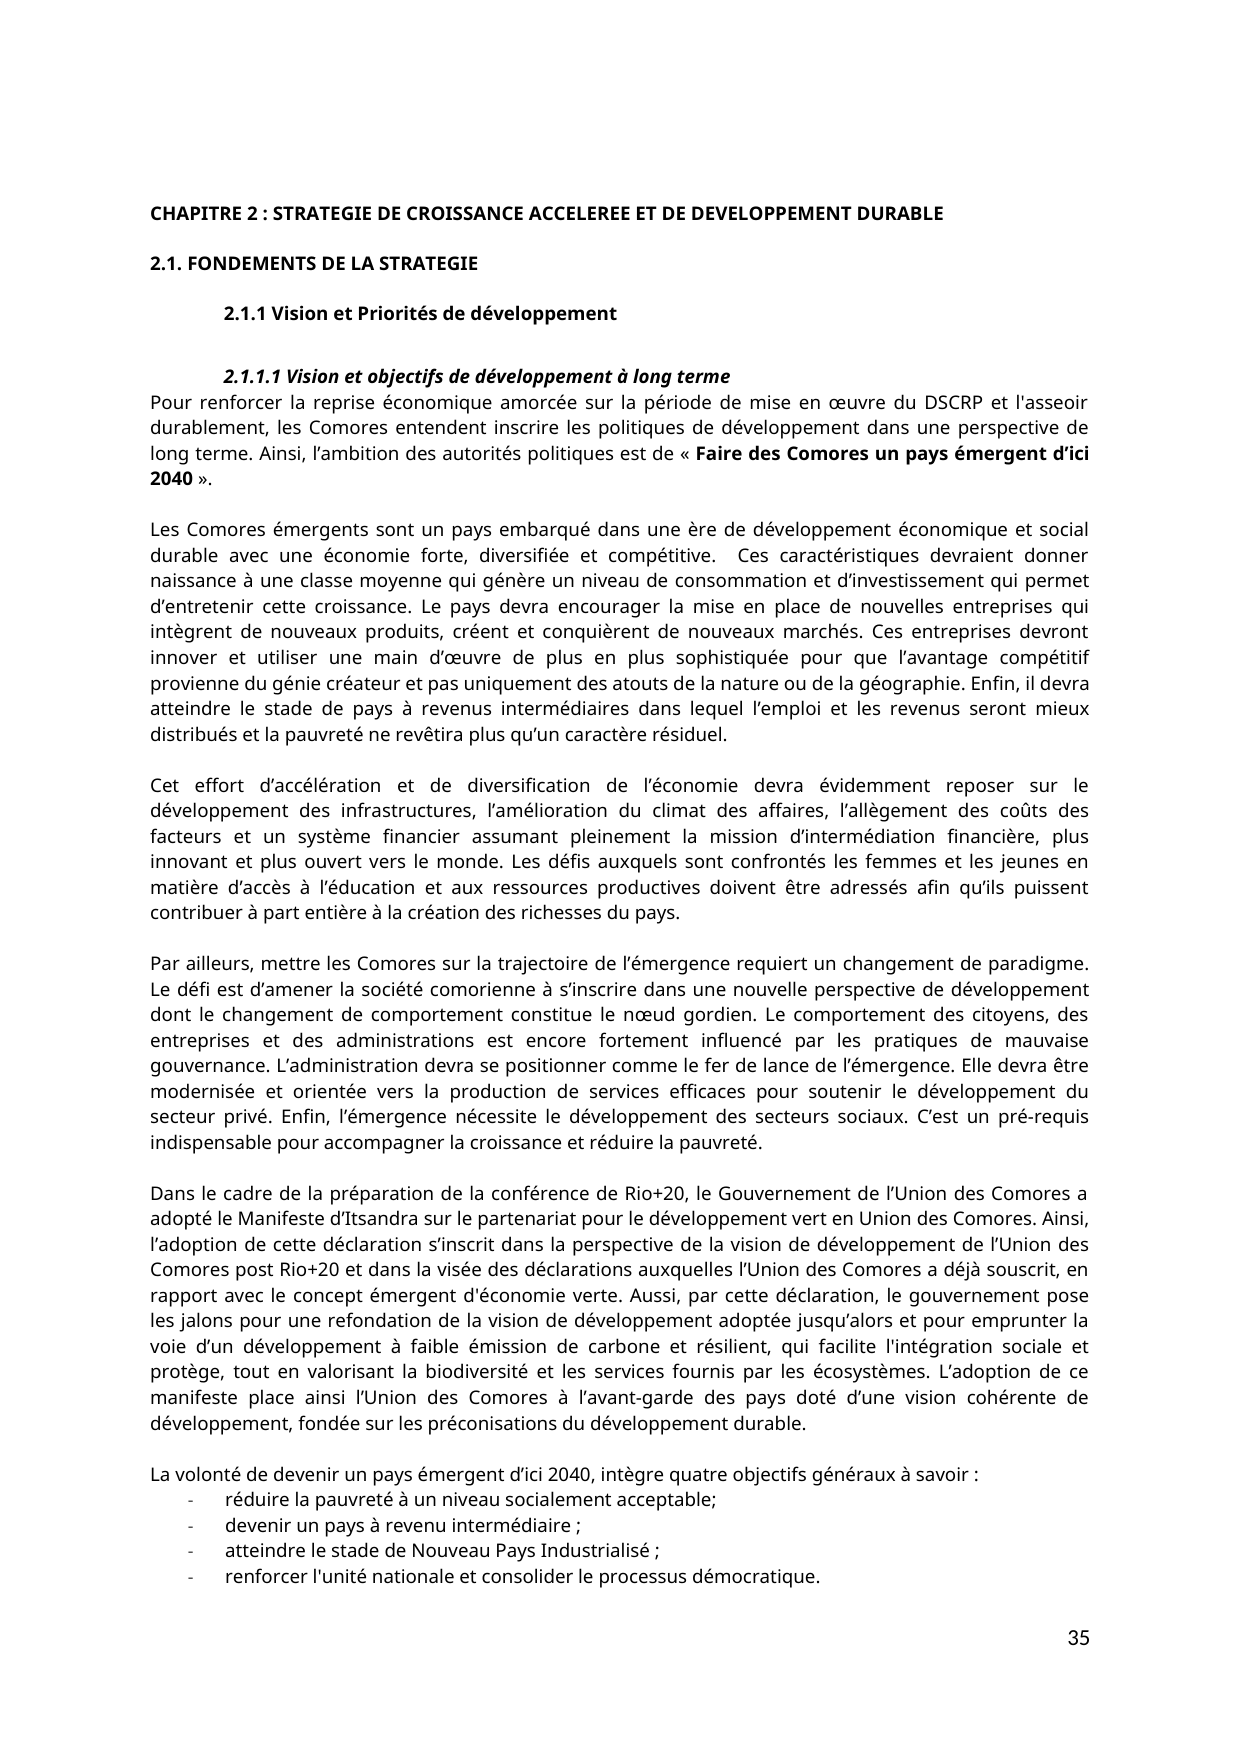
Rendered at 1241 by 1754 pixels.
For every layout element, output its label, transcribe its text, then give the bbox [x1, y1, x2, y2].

subtitle CHAPITRE 2 : STRATEGIE DE CROISSANCE ACCELEREE ET DE DEVELOPPEMENT DURABLE [150, 200, 1090, 226]
text Par ailleurs, mettre les Comores sur la trajectoire de l’émergence requiert un changement de paradigme. Le défi est d’amener la société comorienne à s’inscrire dans une nouvelle perspective de développement dont le changement de comportement constitue le nœud gordien. Le comportement des citoyens, des entreprises et des administrations est encore fortement influencé par les pratiques de mauvaise gouvernance. L’administration devra se positionner comme le fer de lance de l’émergence. Elle devra être modernisée et orientée vers la production de services efficaces pour soutenir le développement du secteur privé. Enfin, l’émergence nécessite le développement des secteurs sociaux. C’est un pré-requis indispensable pour accompagner la croissance et réduire la pauvreté. [150, 951, 1090, 1155]
list devenir un pays à revenu intermédiaire ; [187, 1512, 1090, 1537]
text Pour renforcer la reprise économique amorcée sur la période de mise en œuvre du DSCRP et l'asseoir durablement, les Comores entendent inscrire les politiques de développement dans une perspective de long terme. Ainsi, l’ambition des autorités politiques est de « Faire des Comores un pays émergent d’ici 2040 ». [150, 389, 1090, 491]
text Cet effort d’accélération et de diversification de l’économie devra évidemment reposer sur le développement des infrastructures, l’amélioration du climat des affaires, l’allègement des coûts des facteurs et un système financier assumant pleinement la mission d’intermédiation financière, plus innovant et plus ouvert vers le monde. Les défis auxquels sont confrontés les femmes et les jeunes en matière d’accès à l’éducation et aux ressources productives doivent être adressés afin qu’ils puissent contribuer à part entière à la création des richesses du pays. [150, 772, 1090, 925]
text Dans le cadre de la préparation de la conférence de Rio+20, le Gouvernement de l’Union des Comores a adopté le Manifeste d’Itsandra sur le partenariat pour le développement vert en Union des Comores. Ainsi, l’adoption de cette déclaration s’inscrit dans la perspective de la vision de développement de l’Union des Comores post Rio+20 et dans la visée des déclarations auxquelles l’Union des Comores a déjà souscrit, en rapport avec le concept émergent d'économie verte. Aussi, par cette déclaration, le gouvernement pose les jalons pour une refondation de la vision de développement adoptée jusqu’alors et pour emprunter la voie d’un développement à faible émission de carbone et résilient, qui facilite l'intégration sociale et protège, tout en valorisant la biodiversité et les services fournis par les écosystèmes. L’adoption de ce manifeste place ainsi l’Union des Comores à l’avant-garde des pays doté d’une vision cohérente de développement, fondée sur les préconisations du développement durable. [150, 1180, 1090, 1435]
list réduire la pauvreté à un niveau socialement acceptable; [187, 1486, 1090, 1512]
text La volonté de devenir un pays émergent d’ici 2040, intègre quatre objectifs généraux à savoir : [150, 1461, 1090, 1486]
text 2.1.1.1 Vision et objectifs de développement à long terme [150, 363, 1090, 389]
subtitle 2.1. FONDEMENTS DE LA STRATEGIE [150, 250, 1090, 276]
list atteindre le stade de Nouveau Pays Industrialisé ; [187, 1537, 1090, 1563]
text Les Comores émergents sont un pays embarqué dans une ère de développement économique et social durable avec une économie forte, diversifiée et compétitive. Ces caractéristiques devraient donner naissance à une classe moyenne qui génère un niveau de consommation et d’investissement qui permet d’entretenir cette croissance. Le pays devra encourager la mise en place de nouvelles entreprises qui intègrent de nouveaux produits, créent et conquièrent de nouveaux marchés. Ces entreprises devront innover et utiliser une main d’œuvre de plus en plus sophistiquée pour que l’avantage compétitif provienne du génie créateur et pas uniquement des atouts de la nature ou de la géographie. Enfin, il devra atteindre le stade de pays à revenus intermédiaires dans lequel l’emploi et les revenus seront mieux distribués et la pauvreté ne revêtira plus qu’un caractère résiduel. [150, 517, 1090, 746]
list renforcer l'unité nationale et consolider le processus démocratique. [187, 1563, 1090, 1588]
subtitle 2.1.1 Vision et Priorités de développement [150, 300, 1090, 326]
